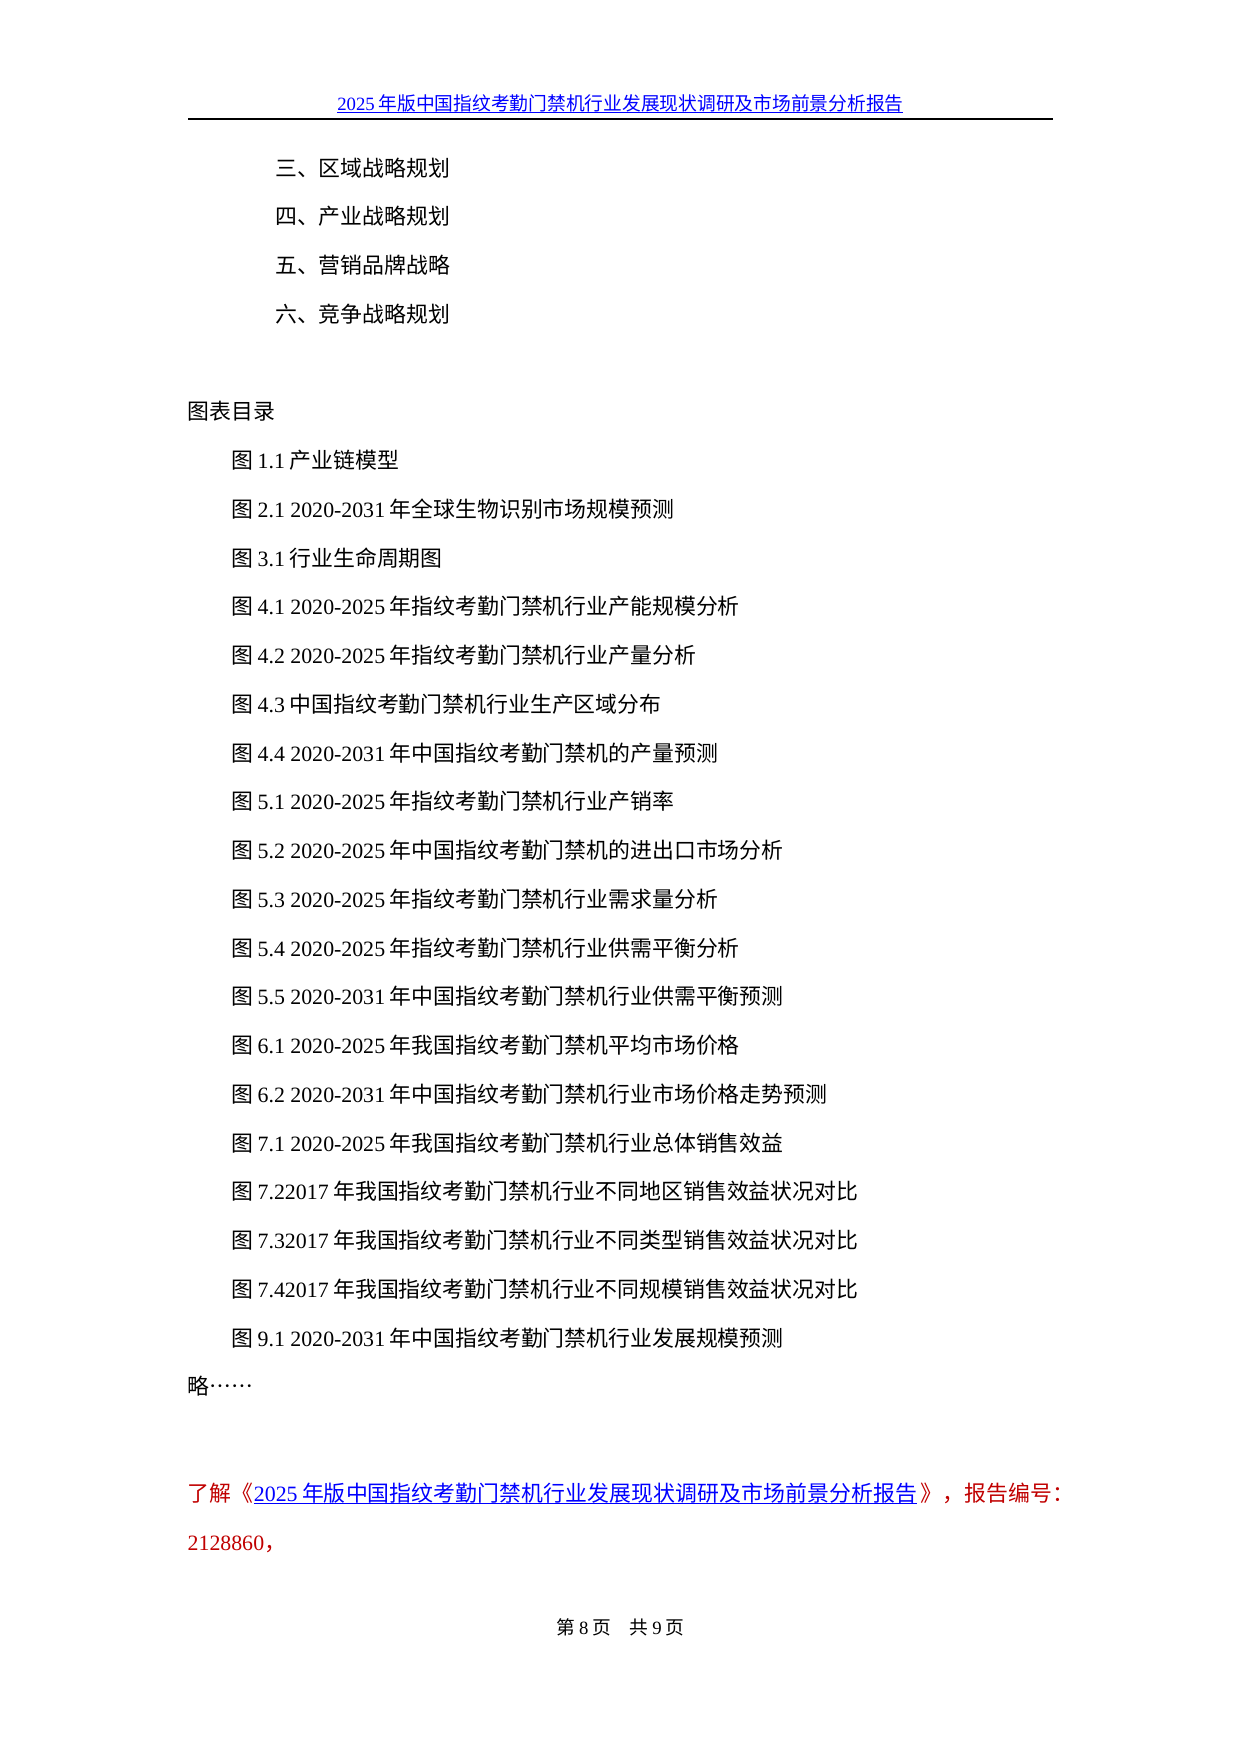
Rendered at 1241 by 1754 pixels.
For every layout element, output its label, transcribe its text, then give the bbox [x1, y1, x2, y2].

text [187, 150, 1053, 1401]
text 了解《2025年版中国指纹考勤门禁机行业发展现状调研及市场前景分析报告》，报告编号：2128860， [187, 1475, 1053, 1557]
